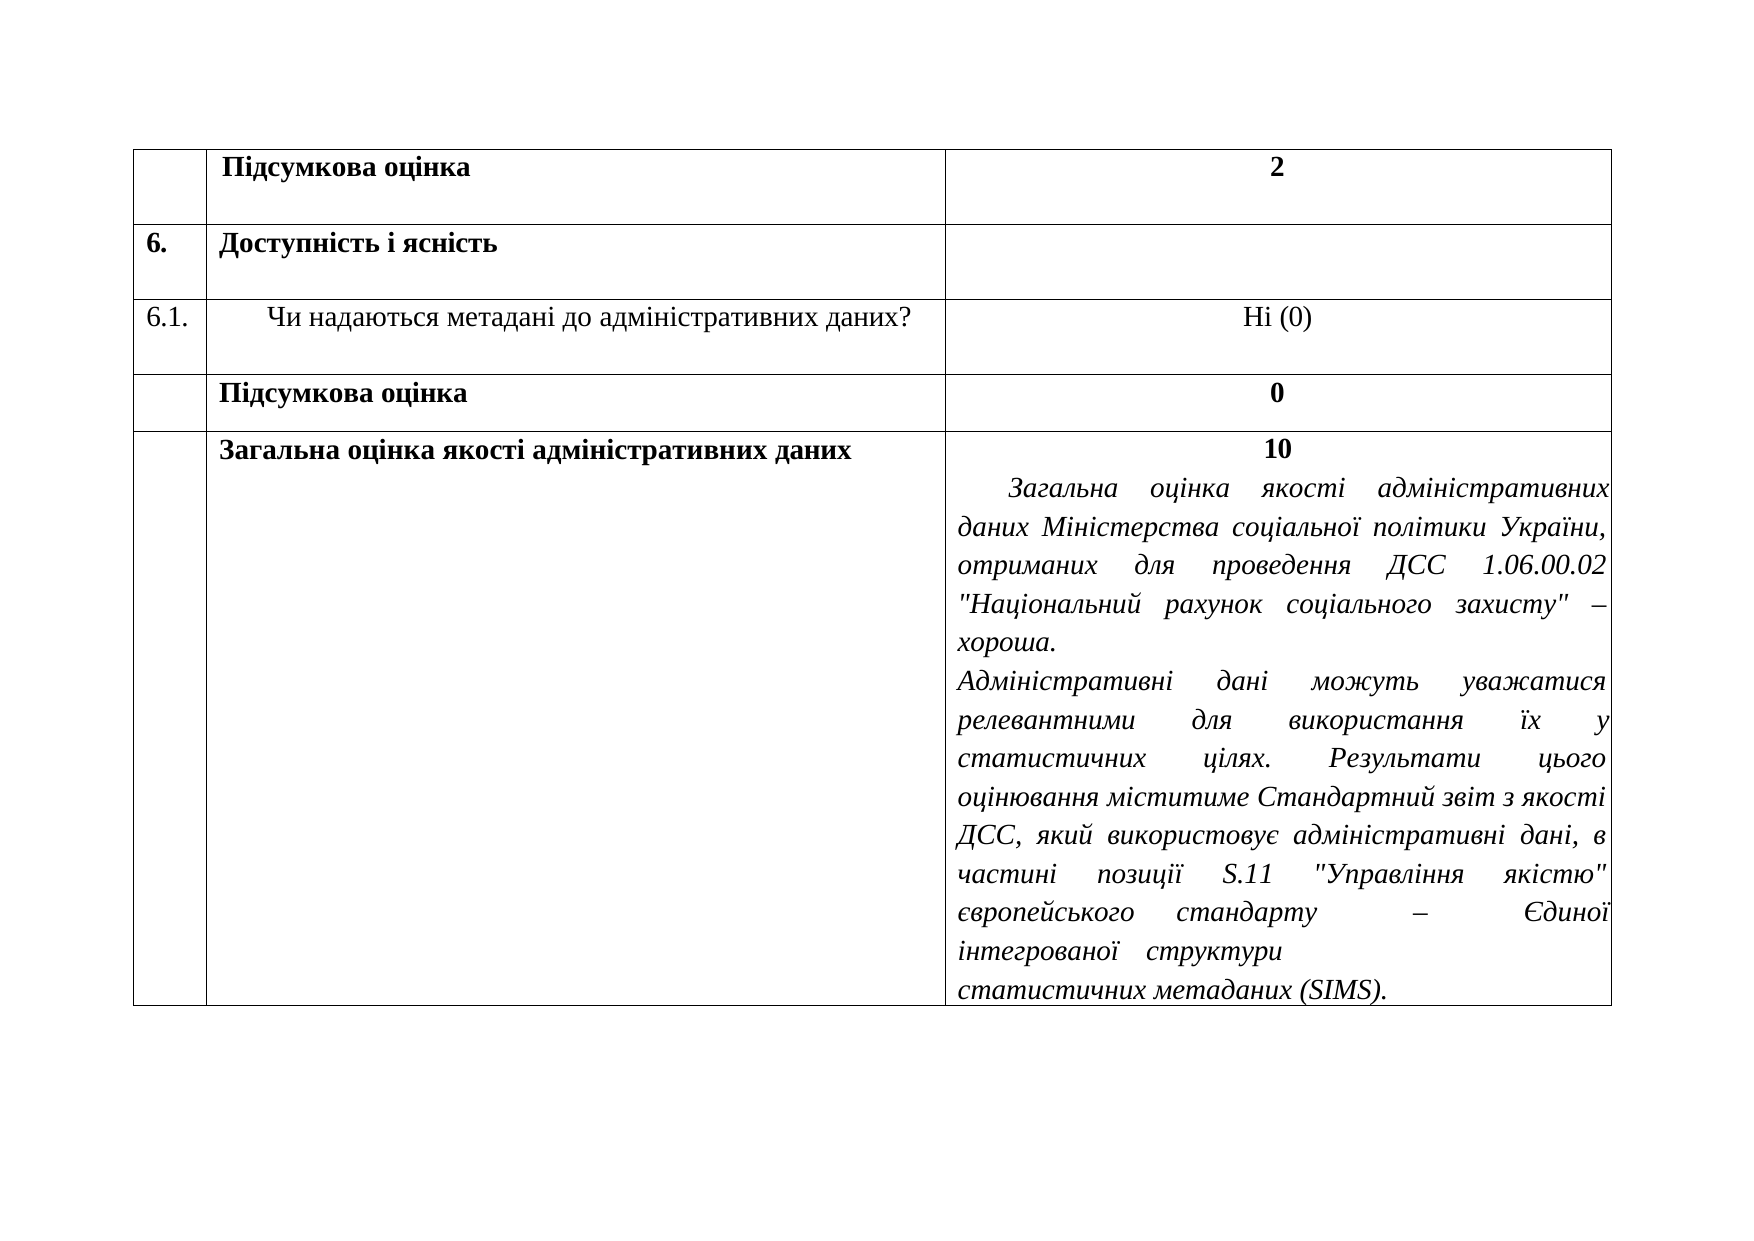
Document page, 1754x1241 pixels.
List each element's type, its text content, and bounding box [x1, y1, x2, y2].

table_cell Ні (0) [946, 300, 1611, 374]
table_cell Загальна оцінка якості адміністративних даних [207, 432, 945, 1005]
table_cell Підсумкова оцінка [207, 375, 945, 431]
table_cell [134, 432, 206, 1005]
table_header Підсумкова оцінка [207, 150, 945, 224]
table_cell 6.1. [134, 300, 206, 374]
table_cell [134, 375, 206, 431]
table_cell Доступність і ясність [207, 225, 945, 299]
table_header 2 [946, 150, 1611, 224]
table_cell [946, 225, 1611, 299]
table_header [134, 150, 206, 224]
table_cell 6. [134, 225, 206, 299]
table_cell Чи надаються метадані до адміністративних даних? [207, 300, 945, 374]
table_cell 10 Загальна оцінка якості адміністративних даних Міністерства соціальної політики України, отриманих для проведення ДСС 1.06.00.02 "Національний рахунок соціального захисту" – хороша. Адміністративні дані можуть уважатися релевантними для використання їх у статистичних цілях. Результати цього оцінювання міститиме Стандартний звіт з якості ДСС, який використовує адміністративні дані, в частині позиції S.11 "Управління якістю" європейського стандарту – Єдиної інтегрованої структури статистичних метаданих (SIMS). [946, 432, 1611, 1005]
table_cell 0 [946, 375, 1611, 431]
